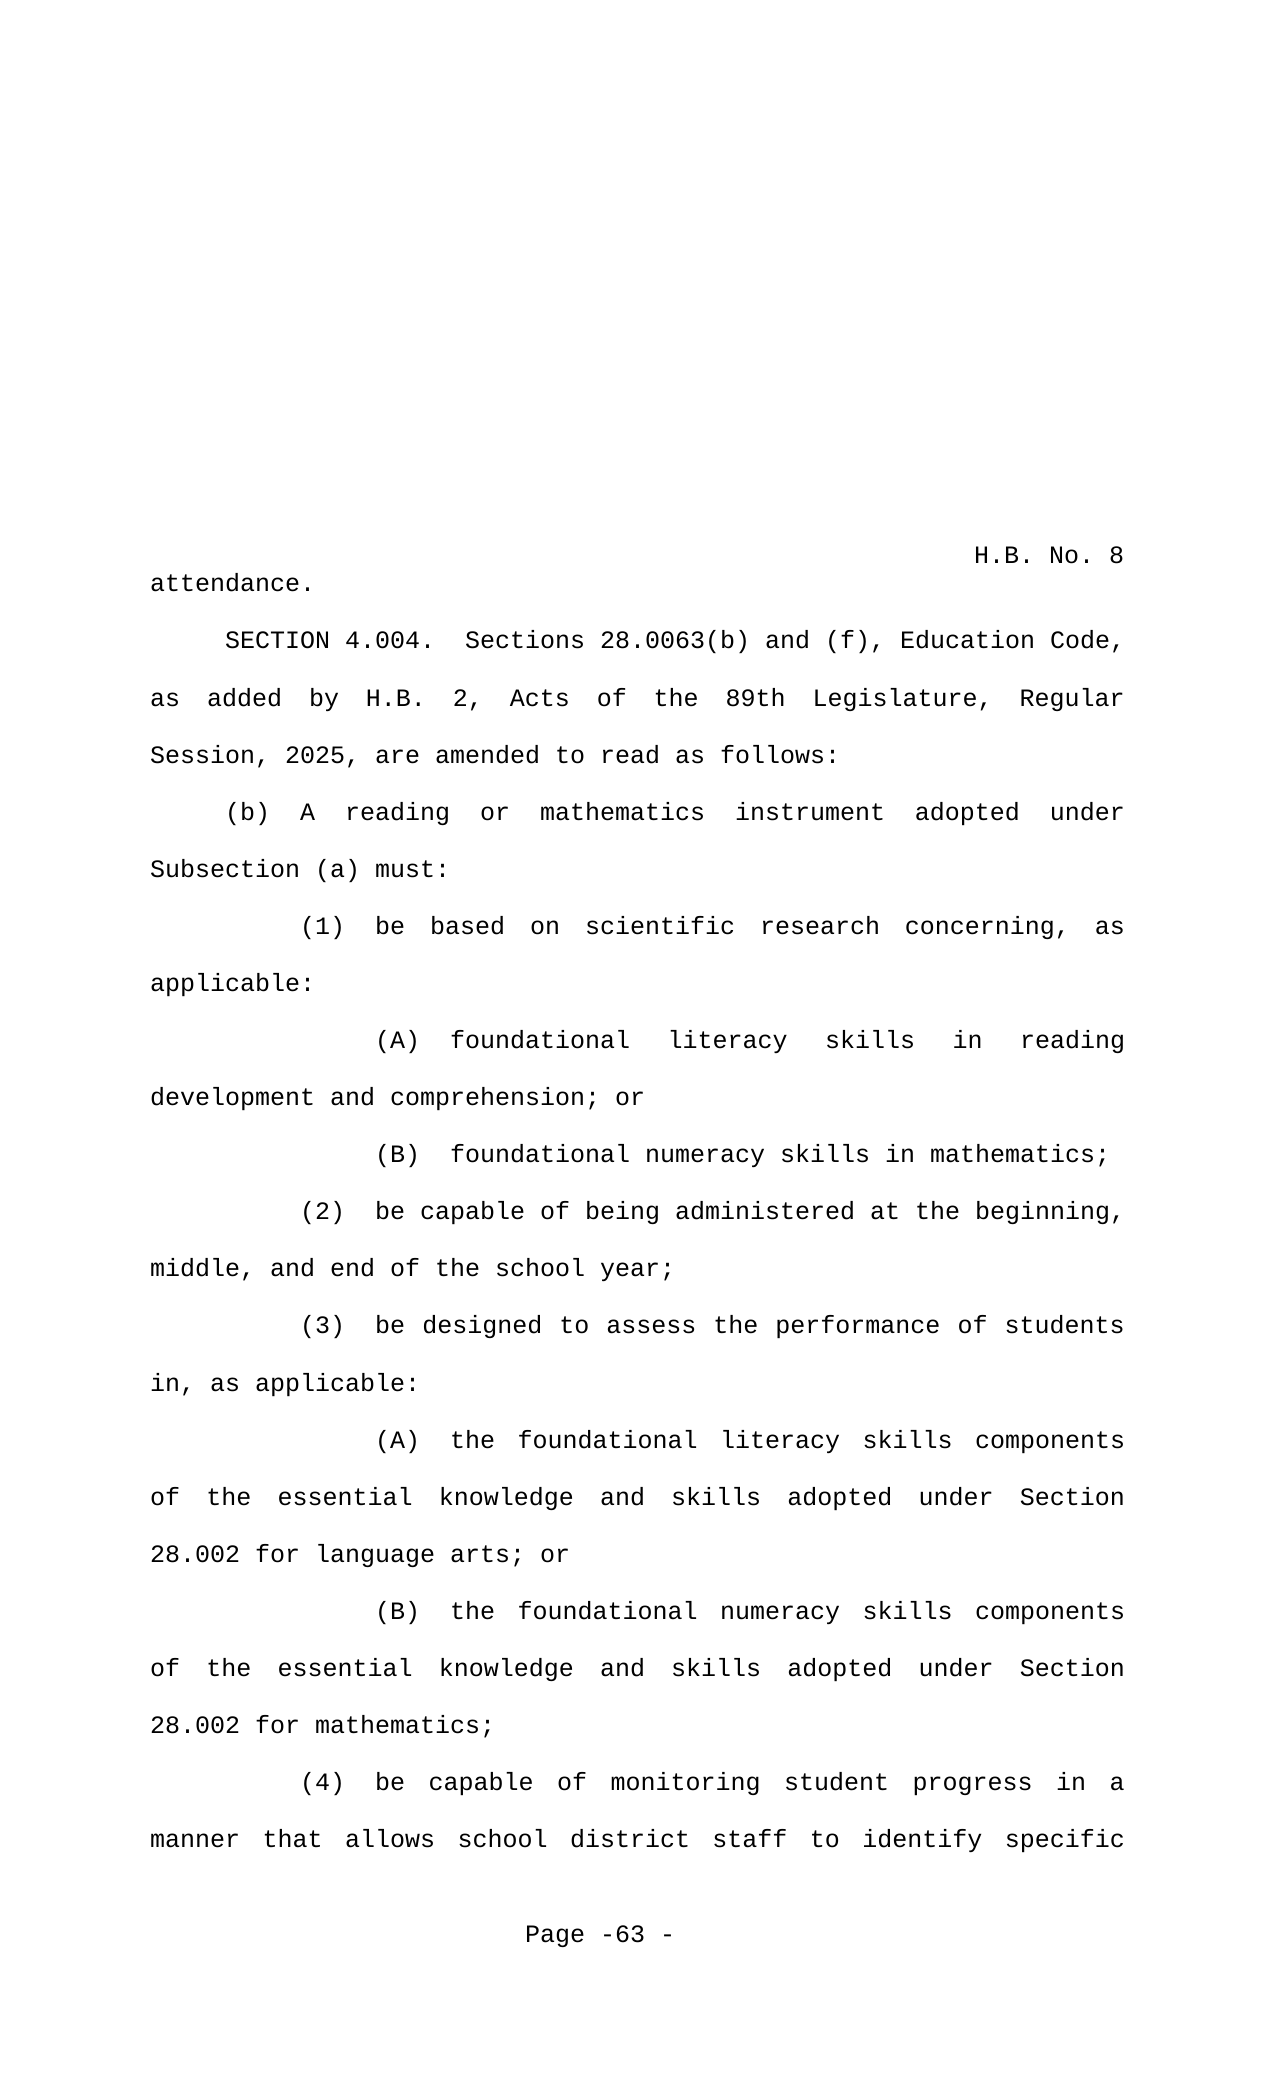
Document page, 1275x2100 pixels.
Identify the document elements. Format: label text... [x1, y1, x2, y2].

text (3) be designed to assess the performance of students in, as applicable: [150, 1313, 1125, 1398]
text (B) the foundational numeracy skills components of the essential knowledge and skills adopted under Section 28.002 for mathematics; [150, 1598, 1125, 1741]
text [150, 571, 1125, 599]
text (A) the foundational literacy skills components of the essential knowledge and skills adopted under Section 28.002 for language arts; or [150, 1427, 1125, 1570]
text (1) be based on scientific research concerning, as applicable: [150, 913, 1125, 999]
text SECTION 4.004. Sections 28.0063(b) and (f), Education Code, as added by H.B. 2, Acts of the 89th Legislature, Regular Session, 2025, are amended to read as follows: [150, 628, 1125, 771]
text (A) foundational literacy skills in reading development and comprehension; or [150, 1027, 1125, 1113]
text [150, 1769, 1125, 1855]
text (b) A reading or mathematics instrument adopted under Subsection (a) must: [150, 799, 1125, 885]
text (B) foundational numeracy skills in mathematics; [150, 1142, 1125, 1170]
text (2) be capable of being administered at the beginning, middle, and end of the school year; [150, 1199, 1125, 1284]
